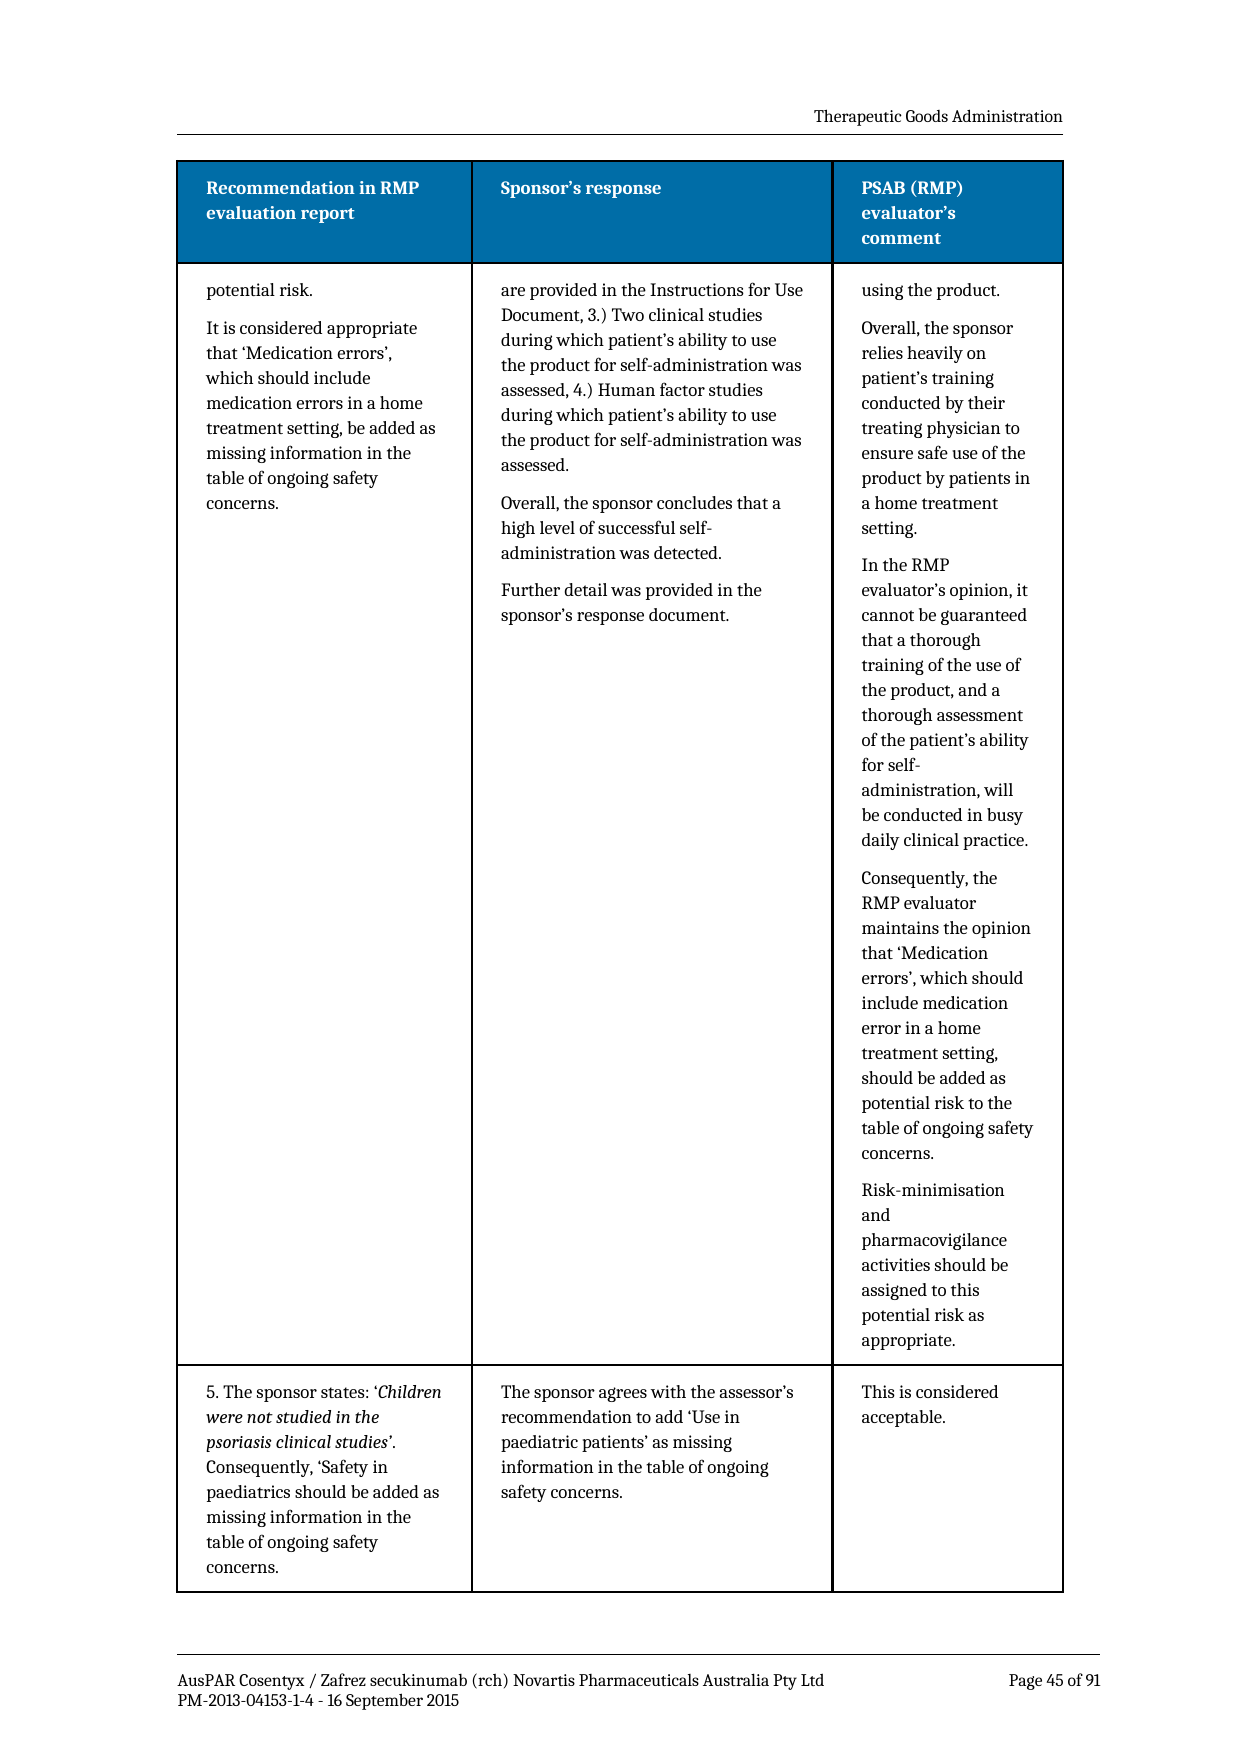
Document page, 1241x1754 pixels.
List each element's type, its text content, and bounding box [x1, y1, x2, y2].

table_header Recommendation in RMP evaluation report [178, 162, 471, 262]
table_header Sponsor’s response [473, 162, 831, 262]
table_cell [473, 264, 831, 1364]
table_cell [178, 264, 471, 1364]
table_cell The sponsor agrees with the assessor’s recommendation to add ‘Use in paediatric patients’ as missing information in the table of ongoing safety concerns. [473, 1366, 831, 1591]
table_header PSAB (RMP) evaluator’s comment [834, 162, 1062, 262]
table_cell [834, 264, 1062, 1364]
table_cell 5. The sponsor states: ‘Children were not studied in the psoriasis clinical studies’. Consequently, ‘Safety in paediatrics should be added as missing information in the table of ongoing safety concerns. [178, 1366, 471, 1591]
table_cell This is considered acceptable. [834, 1366, 1062, 1591]
